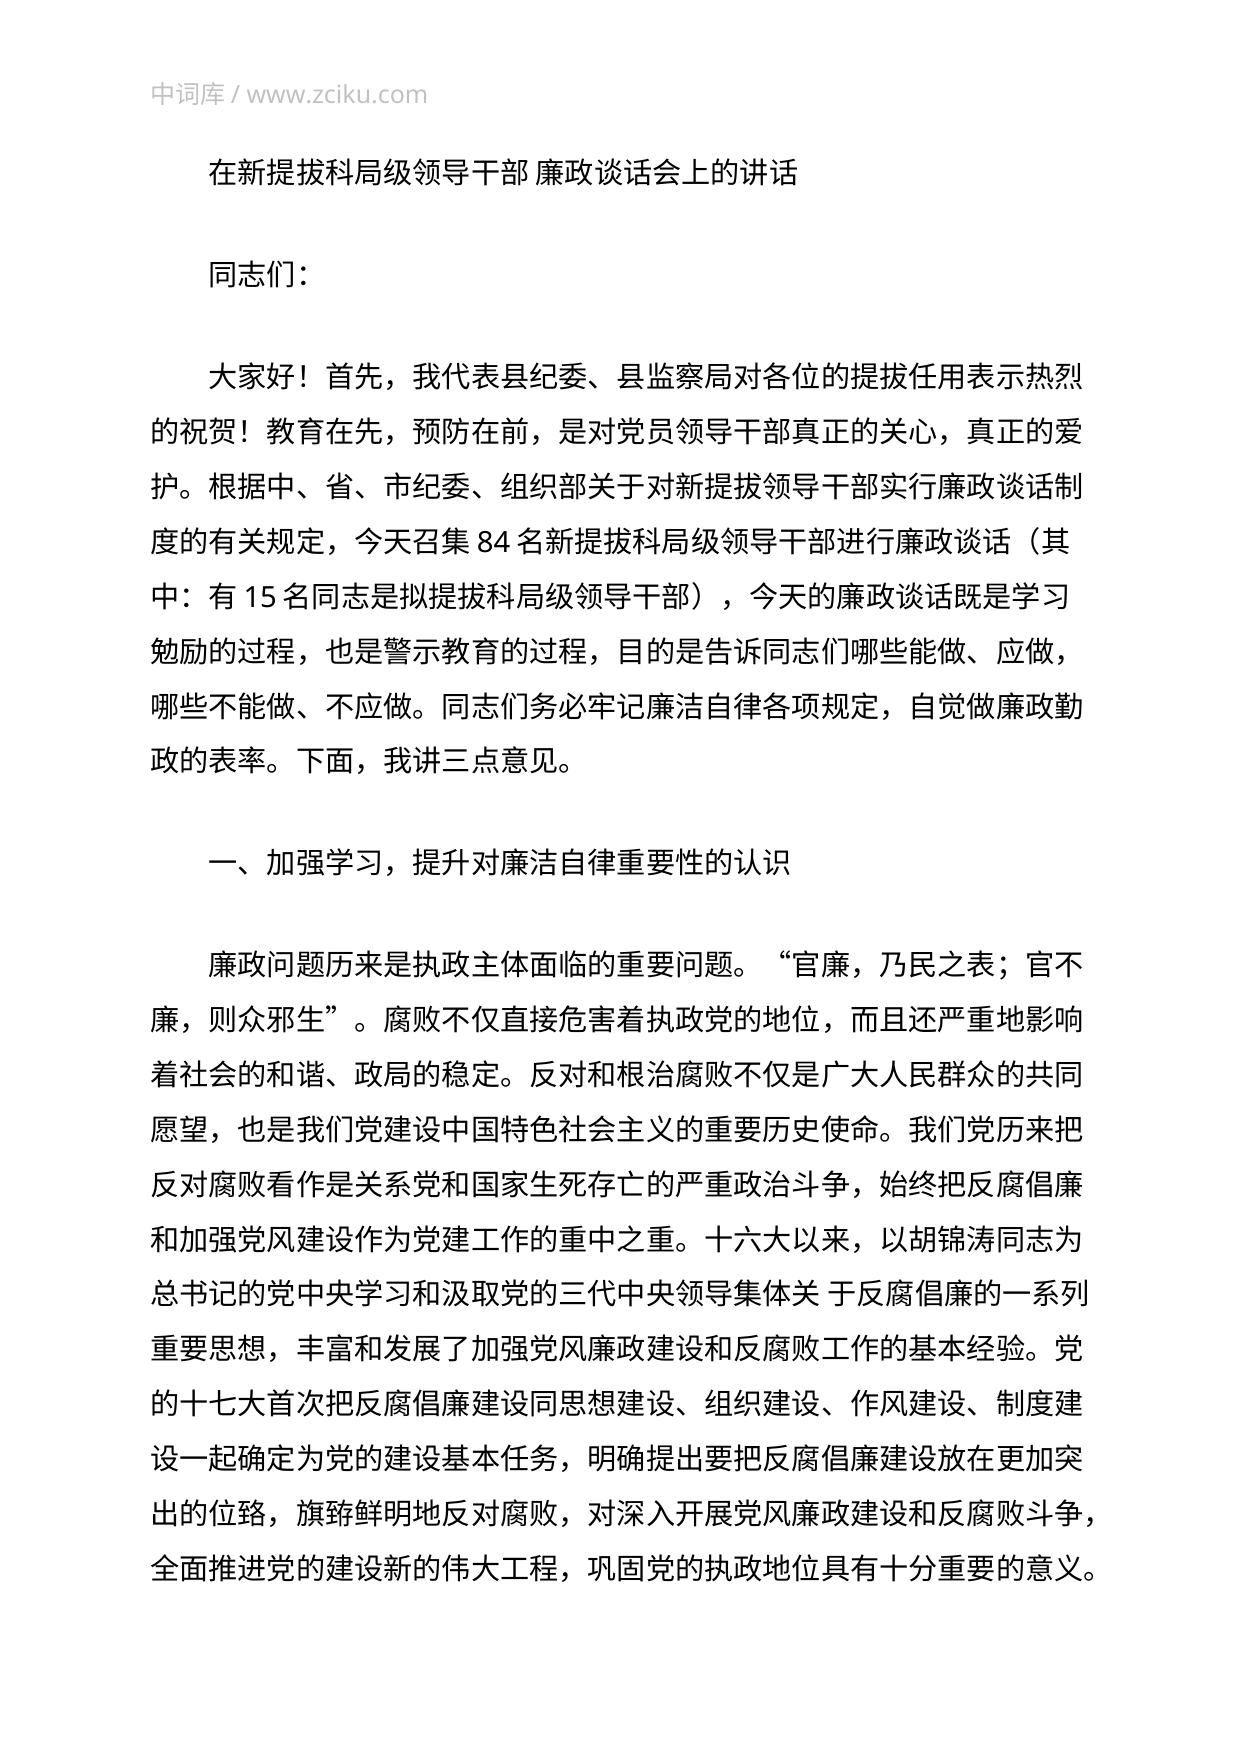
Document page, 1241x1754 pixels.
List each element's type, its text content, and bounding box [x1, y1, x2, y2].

text 廉政问题历来是执政主体面临的重要问题。“官廉，乃民之表；官不廉，则众邪生”。腐败不仅直接危害着执政党的地位，而且还严重地影响着社会的和谐、政局的稳定。反对和根治腐败不仅是广大人民群众的共同愿望，也是我们党建设中国特色社会主义的重要历史使命。我们党历来把反对腐败看作是关系党和国家生死存亡的严重政治斗争，始终把反腐倡廉和加强党风建设作为党建工作的重中之重。十六大以来，以胡锦涛同志为总书记的党中央学习和汲取党的三代中央领导集体关 于反腐倡廉的一系列重要思想，丰富和发展了加强党风廉政建设和反腐败工作的基本经验。党的十七大首次把反腐倡廉建设同思想建设、组织建设、作风建设、制度建设一起确定为党的建设基本任务，明确提出要把反腐倡廉建设放在更加突出的位臵，旗臶鲜明地反对腐败，对深入开展党风廉政建设和反腐败斗争，全面推进党的建设新的伟大工程，巩固党的执政地位具有十分重要的意义。 [150, 942, 1090, 1588]
text 在新提拔科局级领导干部 廉政谈话会上的讲话 [150, 150, 1090, 192]
text 大家好！首先，我代表县纪委、县监察局对各位的提拔任用表示热烈的祝贺！教育在先，预防在前，是对党员领导干部真正的关心，真正的爱护。根据中、省、市纪委、组织部关于对新提拔领导干部实行廉政谈话制度的有关规定，今天召集84名新提拔科局级领导干部进行廉政谈话（其中：有15名同志是拟提拔科局级领导干部），今天的廉政谈话既是学习勉励的过程，也是警示教育的过程，目的是告诉同志们哪些能做、应做，哪些不能做、不应做。同志们务必牢记廉洁自律各项规定，自觉做廉政勤政的表率。下面，我讲三点意见。 [150, 353, 1090, 780]
text 一、加强学习，提升对廉洁自律重要性的认识 [150, 840, 1090, 882]
text 同志们： [150, 252, 1090, 294]
